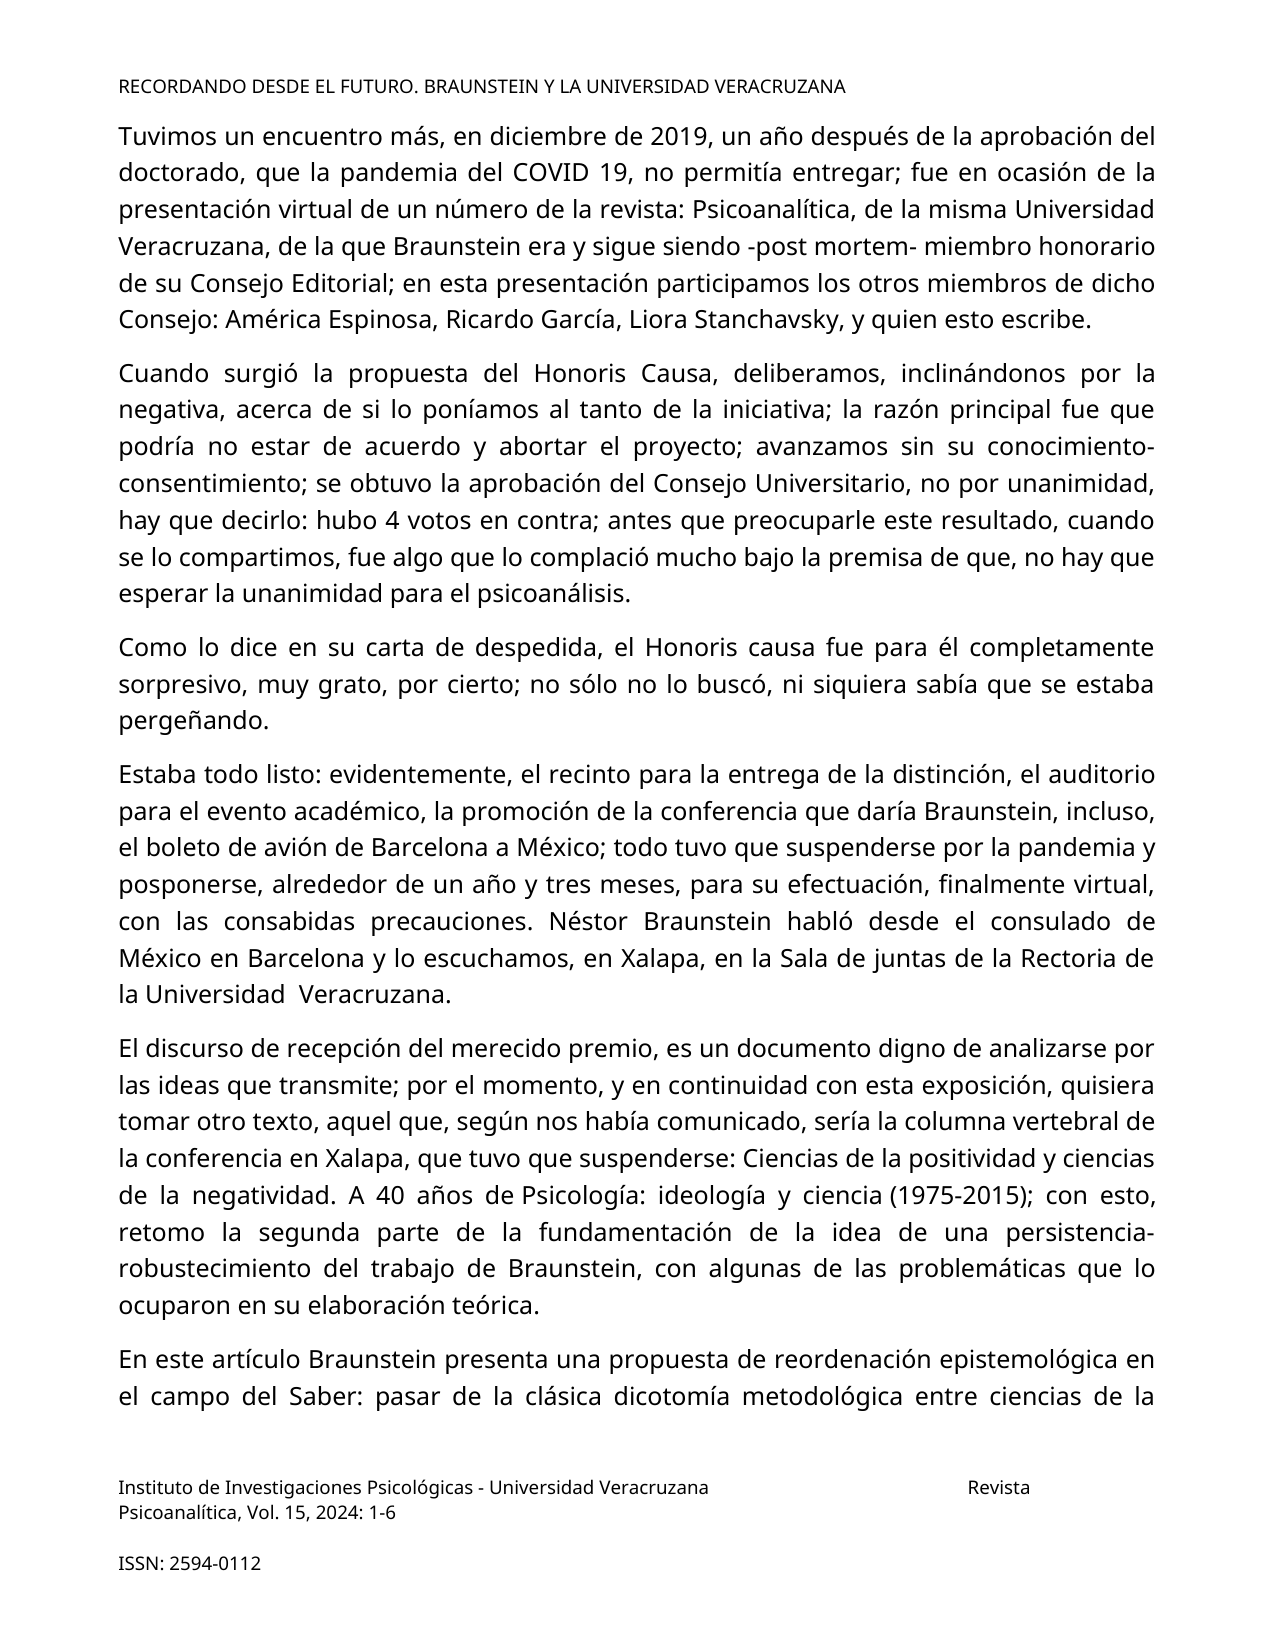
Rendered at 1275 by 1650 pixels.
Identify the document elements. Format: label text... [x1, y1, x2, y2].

text Como lo dice en su carta de despedida, el Honoris causa fue para él completamente sorpresivo, muy grato, por cierto; no sólo no lo buscó, ni siquiera sabía que se estaba pergeñando. [118, 629, 1157, 737]
text El discurso de recepción del merecido premio, es un documento digno de analizarse por las ideas que transmite; por el momento, y en continuidad con esta exposición, quisiera tomar otro texto, aquel que, según nos había comunicado, sería la columna vertebral de la conferencia en Xalapa, que tuvo que suspenderse: Ciencias de la positividad y ciencias de la negatividad. A 40 años de Psicología: ideología y ciencia (1975-2015); con esto, retomo la segunda parte de la fundamentación de la idea de una persistencia-robustecimiento del trabajo de Braunstein, con algunas de las problemáticas que lo ocuparon en su elaboración teórica. [118, 1031, 1157, 1322]
text Cuando surgió la propuesta del Honoris Causa, deliberamos, inclinándonos por la negativa, acerca de si lo poníamos al tanto de la iniciativa; la razón principal fue que podría no estar de acuerdo y abortar el proyecto; avanzamos sin su conocimiento-consentimiento; se obtuvo la aprobación del Consejo Universitario, no por unanimidad, hay que decirlo: hubo 4 votos en contra; antes que preocuparle este resultado, cuando se lo compartimos, fue algo que lo complació mucho bajo la premisa de que, no hay que esperar la unanimidad para el psicoanálisis. [118, 355, 1157, 610]
text Estaba todo listo: evidentemente, el recinto para la entrega de la distinción, el auditorio para el evento académico, la promoción de la conferencia que daría Braunstein, incluso, el boleto de avión de Barcelona a México; todo tuvo que suspenderse por la pandemia y posponerse, alrededor de un año y tres meses, para su efectuación, finalmente virtual, con las consabidas precauciones. Néstor Braunstein habló desde el consulado de México en Barcelona y lo escuchamos, en Xalapa, en la Sala de juntas de la Rectoria de la Universidad Veracruzana. [118, 756, 1157, 1011]
text Tuvimos un encuentro más, en diciembre de 2019, un año después de la aprobación del doctorado, que la pandemia del COVID 19, no permitía entregar; fue en ocasión de la presentación virtual de un número de la revista: Psicoanalítica, de la misma Universidad Veracruzana, de la que Braunstein era y sigue siendo -post mortem- miembro honorario de su Consejo Editorial; en esta presentación participamos los otros miembros de dicho Consejo: América Espinosa, Ricardo García, Liora Stanchavsky, y quien esto escribe. [118, 118, 1157, 336]
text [118, 1341, 1157, 1412]
